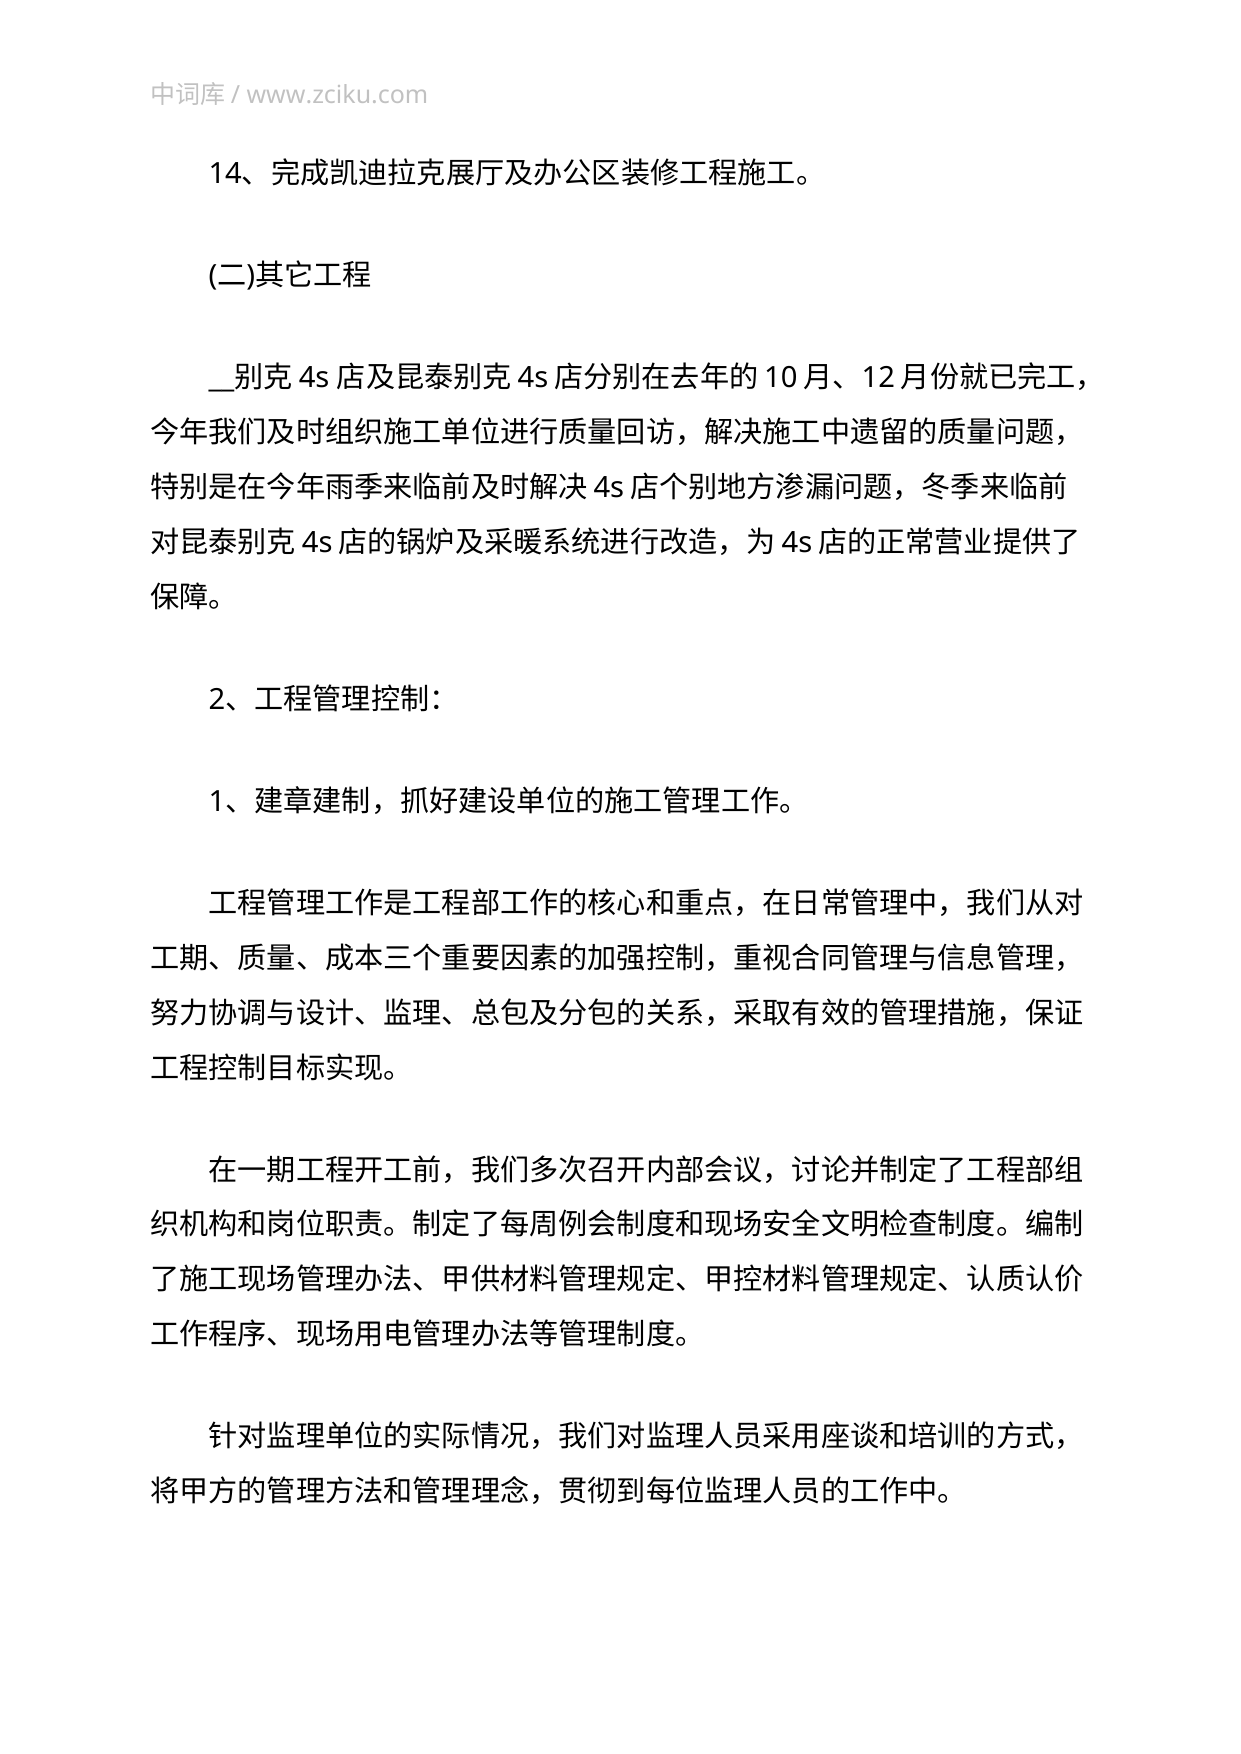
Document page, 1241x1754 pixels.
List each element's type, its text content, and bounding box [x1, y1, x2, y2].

text 工程管理工作是工程部工作的核心和重点，在日常管理中，我们从对工期、质量、成本三个重要因素的加强控制，重视合同管理与信息管理，努力协调与设计、监理、总包及分包的关系，采取有效的管理措施，保证工程控制目标实现。 [150, 879, 1090, 1087]
text 14、完成凯迪拉克展厅及办公区装修工程施工。 [150, 150, 1090, 192]
text (二)其它工程 [150, 252, 1090, 294]
text __别克4s 店及昆泰别克4s店分别在去年的10月、12月份就已完工，今年我们及时组织施工单位进行质量回访，解决施工中遗留的质量问题，特别是在今年雨季来临前及时解决4s店个别地方渗漏问题，冬季来临前对昆泰别克4s店的锅炉及采暖系统进行改造，为4s店的正常营业提供了保障。 [150, 354, 1090, 616]
text 2、工程管理控制： [150, 676, 1090, 718]
text 针对监理单位的实际情况，我们对监理人员采用座谈和培训的方式，将甲方的管理方法和管理理念，贯彻到每位监理人员的工作中。 [150, 1412, 1090, 1510]
text 1、建章建制，抓好建设单位的施工管理工作。 [150, 778, 1090, 820]
text 在一期工程开工前，我们多次召开内部会议，讨论并制定了工程部组织机构和岗位职责。制定了每周例会制度和现场安全文明检查制度。编制了施工现场管理办法、甲供材料管理规定、甲控材料管理规定、认质认价工作程序、现场用电管理办法等管理制度。 [150, 1146, 1090, 1353]
